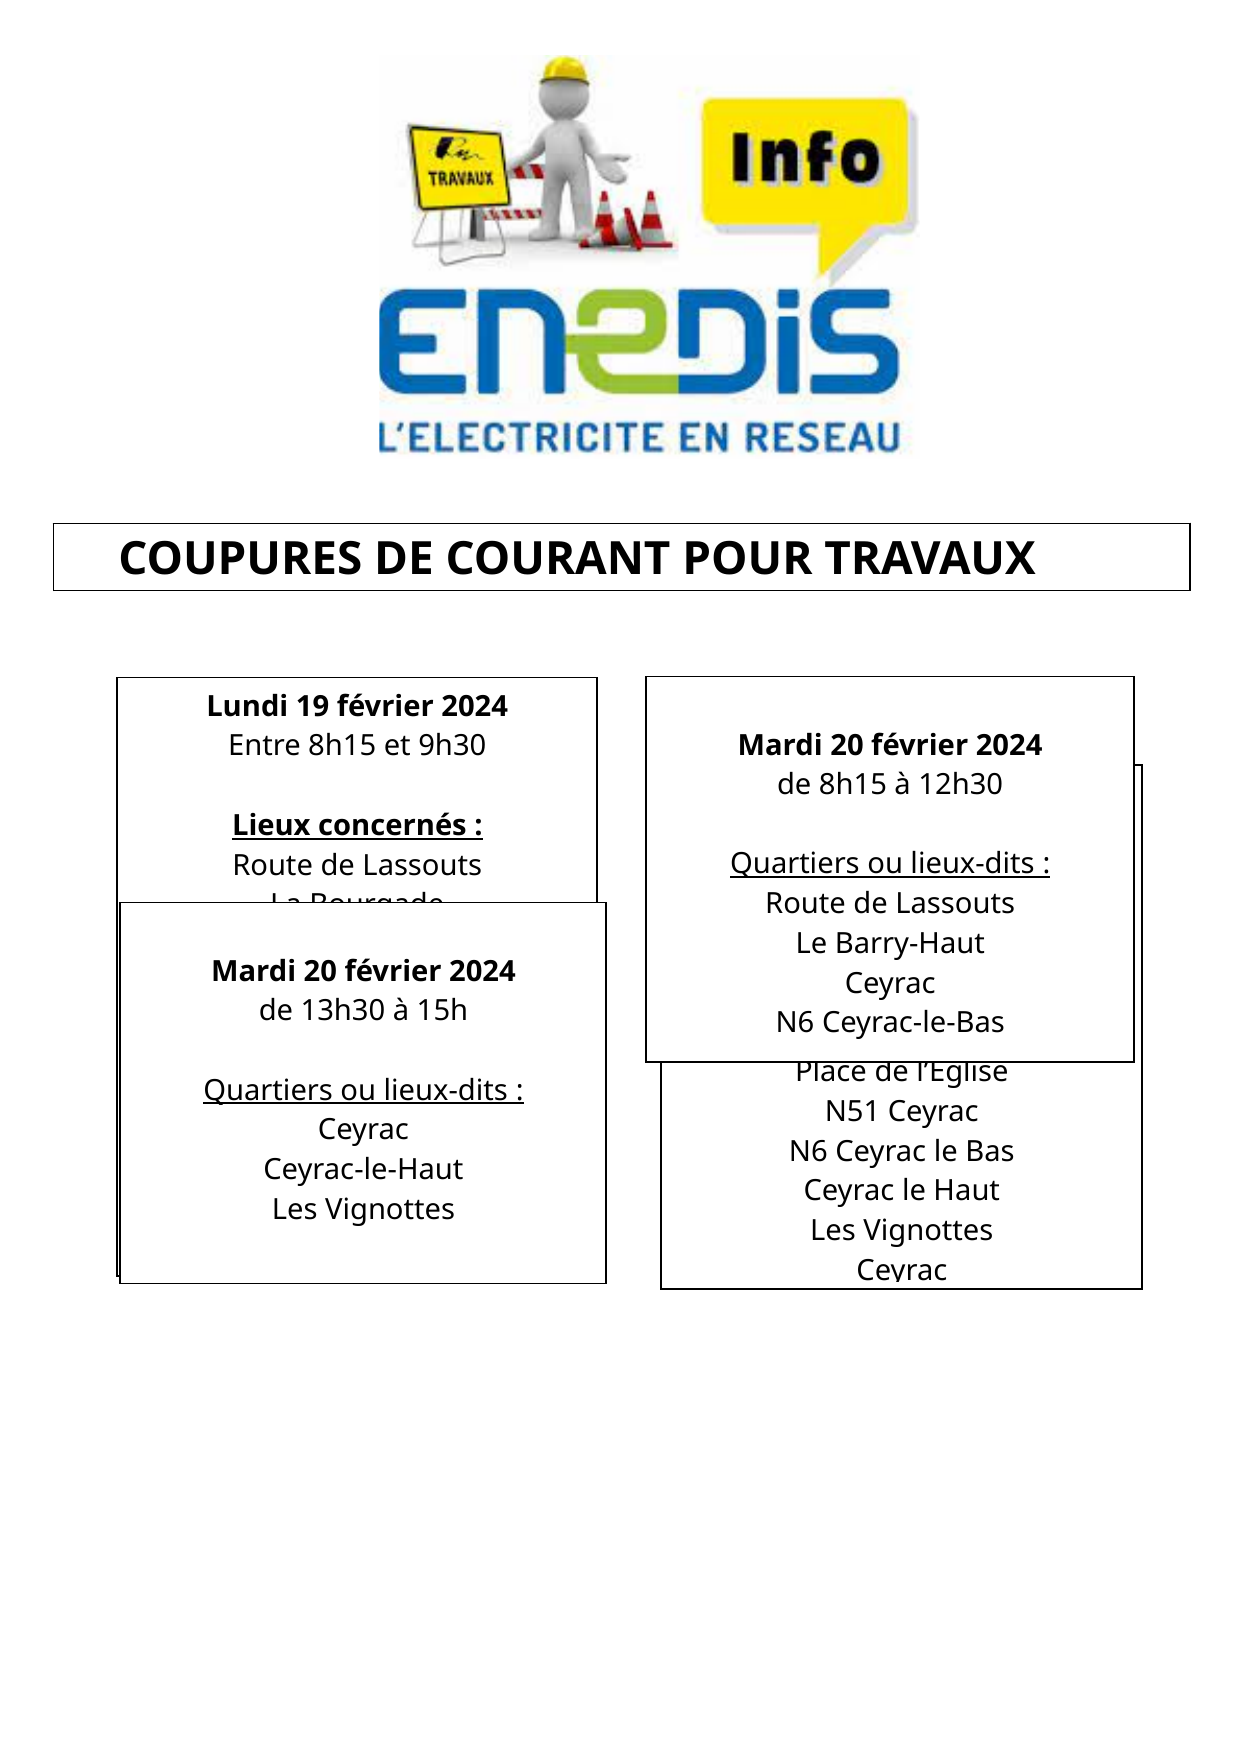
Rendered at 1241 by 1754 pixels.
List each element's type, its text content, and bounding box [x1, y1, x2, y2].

text COUPURES DE COURANT POUR TRAVAUX [54, 524, 1189, 590]
picture [379, 55, 920, 459]
